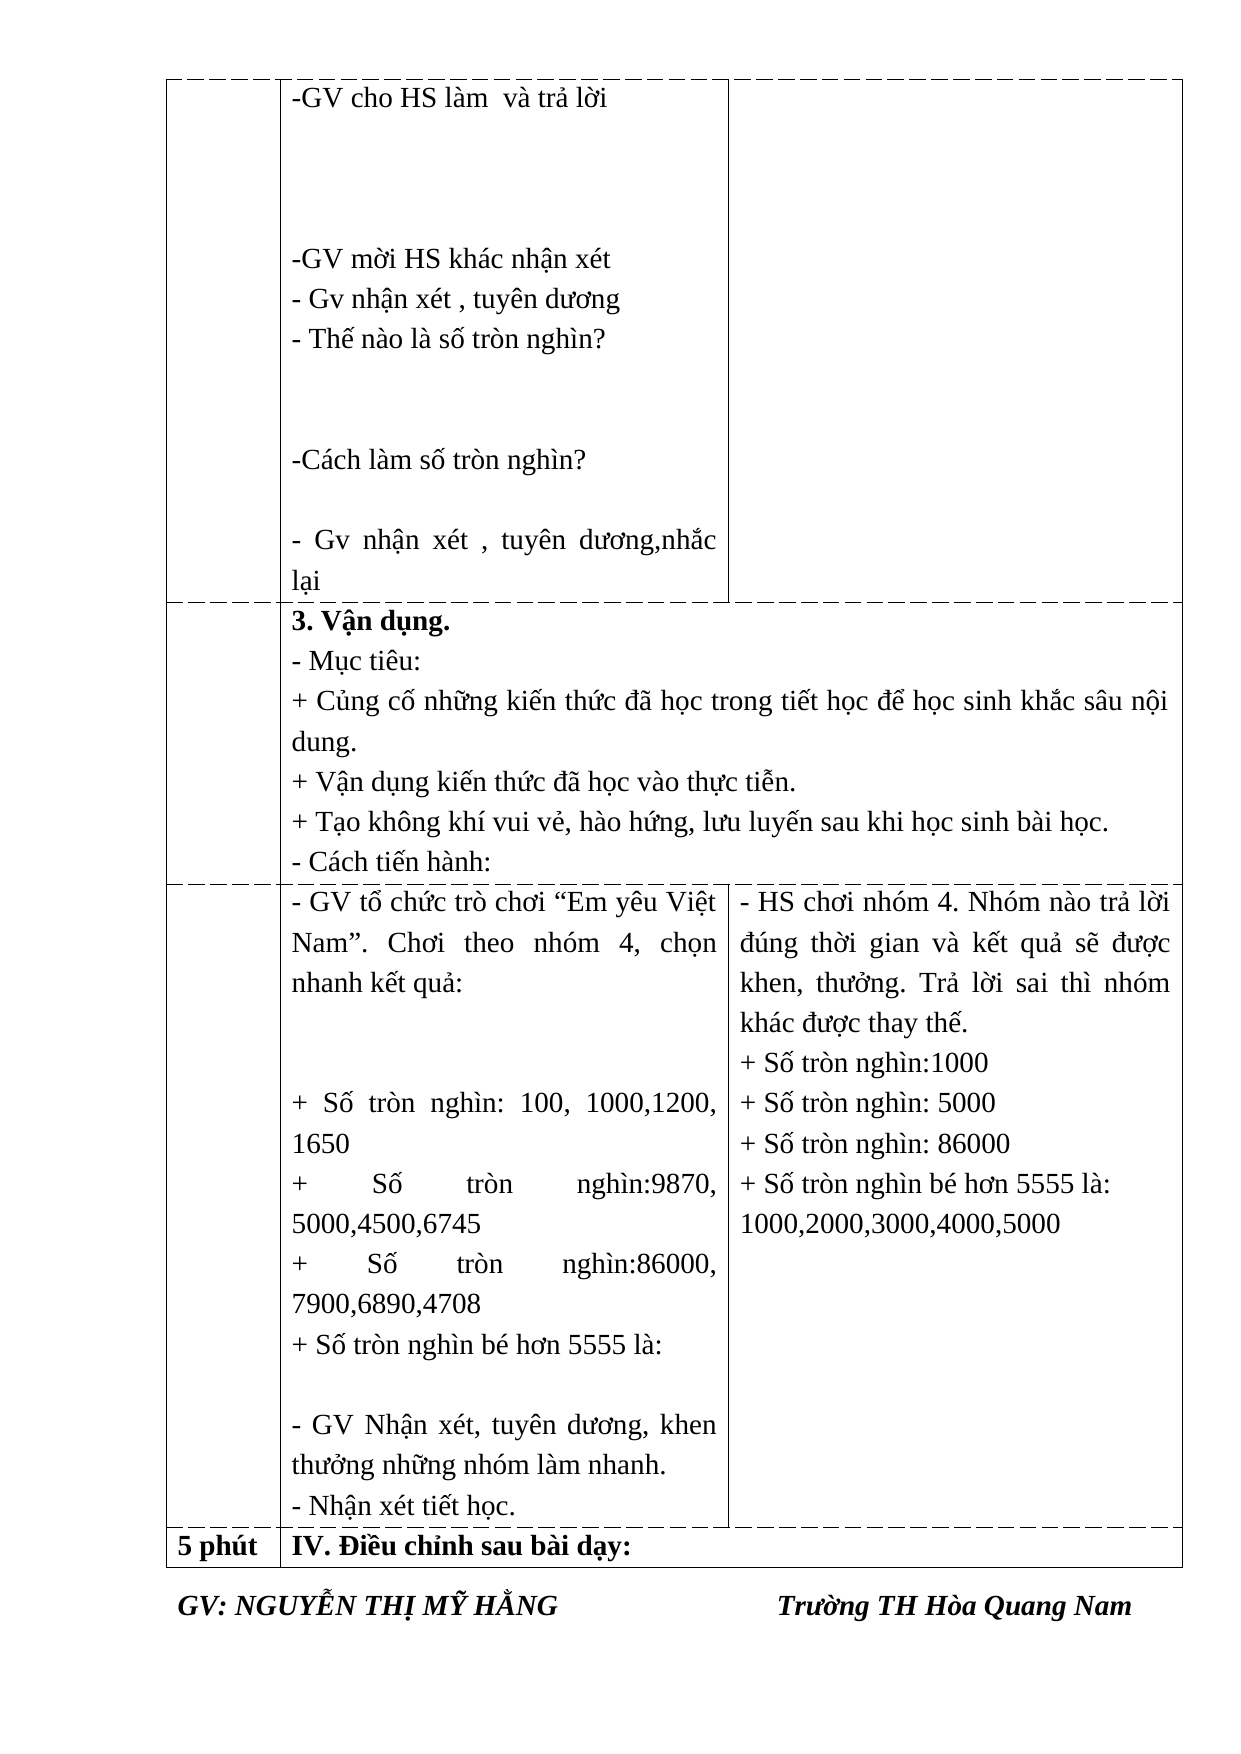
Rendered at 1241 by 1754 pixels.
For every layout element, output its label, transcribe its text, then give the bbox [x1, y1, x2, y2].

table_cell 3. Vận dụng. - Mục tiêu: + Củng cố những kiến thức đã học trong tiết học để học sinh khắc sâu nội dung. + Vận dụng kiến thức đã học vào thực tiễn. + Tạo không khí vui vẻ, hào hứng, lưu luyến sau khi học sinh bài học. - Cách tiến hành: [281, 602, 1182, 883]
table_cell [167, 602, 280, 883]
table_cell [281, 1527, 1182, 1567]
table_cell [281, 79, 728, 602]
table_cell - HS chơi nhóm 4. Nhóm nào trả lời đúng thời gian và kết quả sẽ được khen, thưởng. Trả lời sai thì nhóm khác được thay thế. + Số tròn nghìn:1000 + Số tròn nghìn: 5000 + Số tròn nghìn: 86000 + Số tròn nghìn bé hơn 5555 là: 1000,2000,3000,4000,5000 [729, 884, 1182, 1527]
table_cell - GV tổ chức trò chơi “Em yêu Việt Nam”. Chơi theo nhóm 4, chọn nhanh kết quả: + Số tròn nghìn: 100, 1000,1200, 1650 + Số tròn nghìn:9870, 5000,4500,6745 + Số tròn nghìn:86000, 7900,6890,4708 + Số tròn nghìn bé hơn 5555 là: - GV Nhận xét, tuyên dương, khen thưởng những nhóm làm nhanh. - Nhận xét tiết học. [281, 884, 728, 1527]
table_cell [167, 79, 280, 602]
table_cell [729, 79, 1182, 602]
table_cell [167, 884, 280, 1527]
table_cell 5 phút [167, 1527, 280, 1567]
